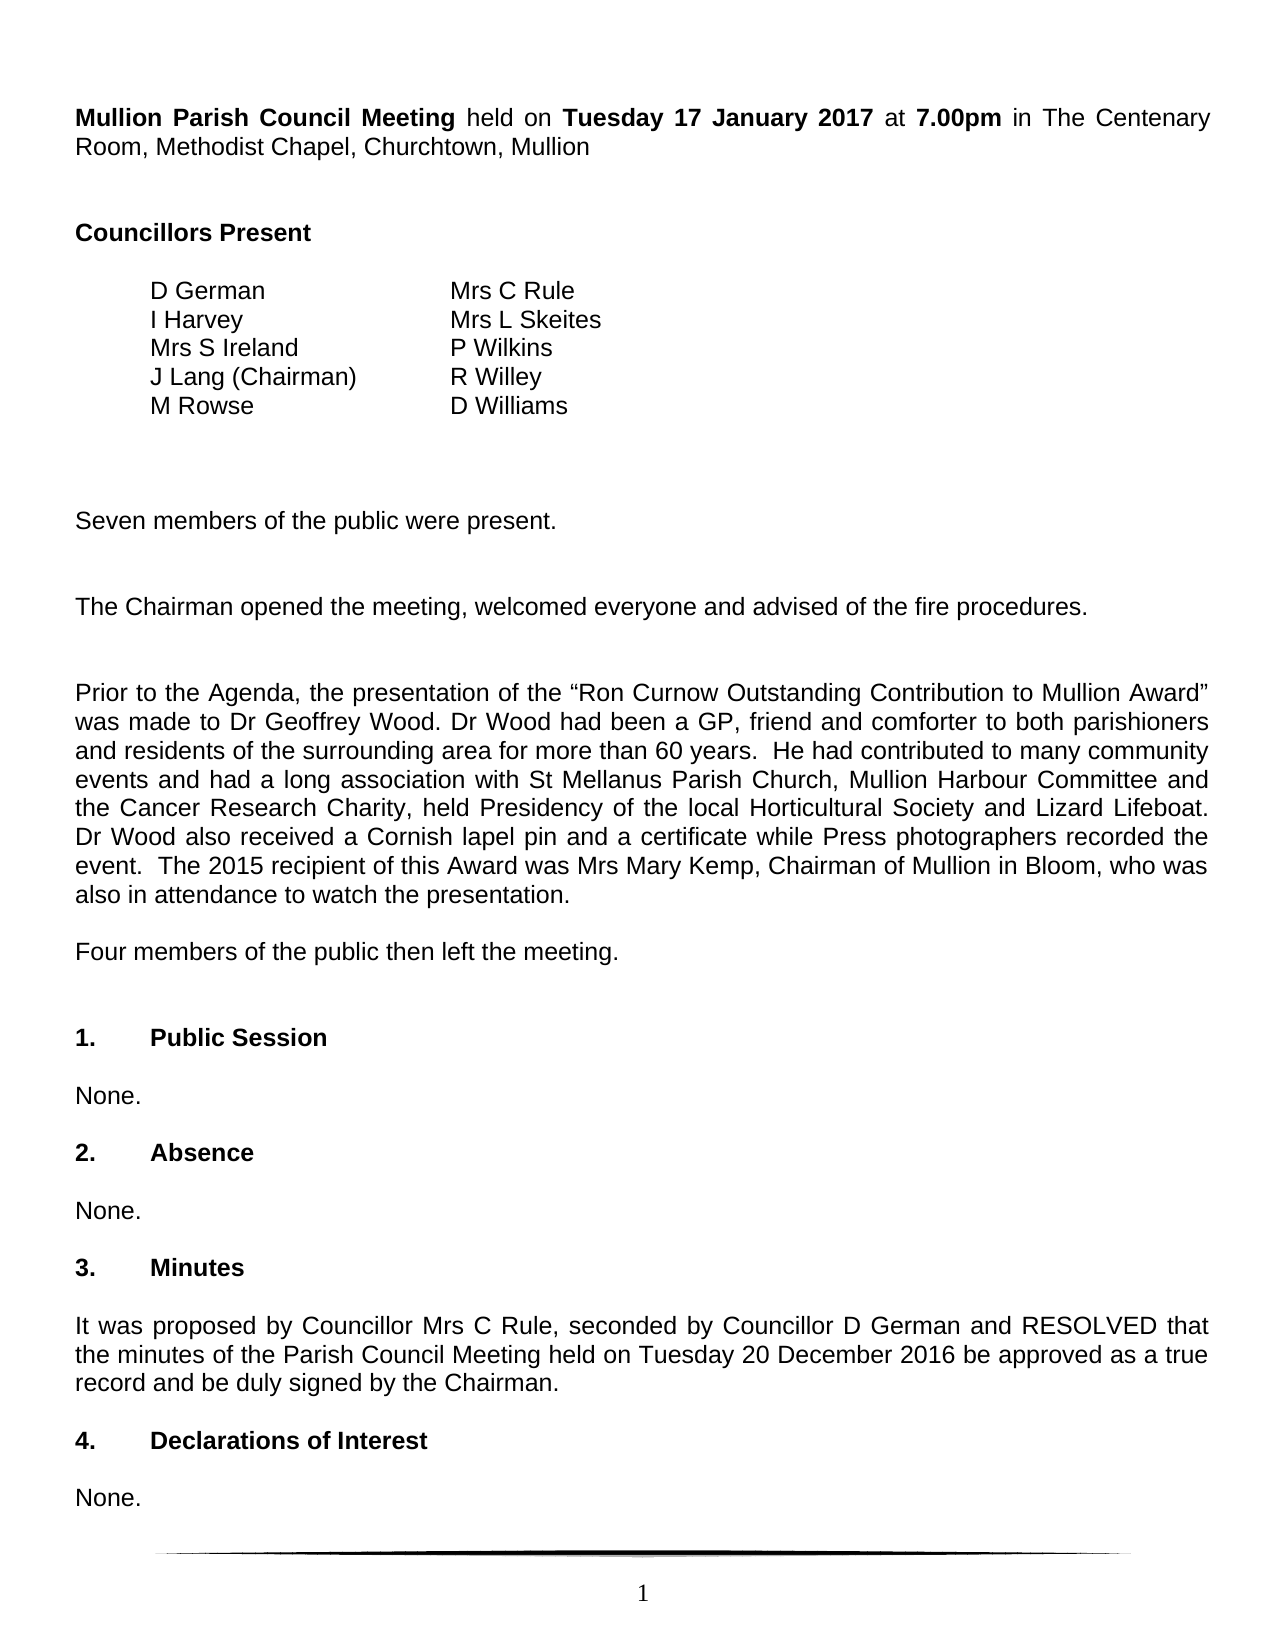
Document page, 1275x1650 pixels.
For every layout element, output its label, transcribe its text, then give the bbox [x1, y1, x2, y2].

text M Rowse D Williams [75, 391, 1211, 420]
text None. [75, 1196, 1211, 1225]
text Prior to the Agenda, the presentation of the “Ron Curnow Outstanding Contribution to Mullion Award” was made to Dr Geoffrey Wood. Dr Wood had been a GP, friend and comforter to both parishioners and residents of the surrounding area for more than 60 years. He had contributed to many community events and had a long association with St Mellanus Parish Church, Mullion Harbour Committee and the Cancer Research Charity, held Presidency of the local Horticultural Society and Lizard Lifeboat. Dr Wood also received a Cornish lapel pin and a certificate while Press photographers recorded the event. The 2015 recipient of this Award was Mrs Mary Kemp, Chairman of Mullion in Bloom, who was also in attendance to watch the presentation. [75, 678, 1211, 908]
text 3. Minutes [75, 1253, 1211, 1282]
text None. [75, 1081, 1211, 1110]
text Four members of the public then left the meeting. [75, 937, 1211, 966]
picture [155, 1549, 1131, 1558]
text Seven members of the public were present. [75, 506, 1211, 535]
text None. [75, 1483, 1211, 1512]
text 2. Absence [75, 1138, 1211, 1167]
text Mrs S Ireland P Wilkins [75, 333, 1211, 362]
text Mullion Parish Council Meeting held on Tuesday 17 January 2017 at 7.00pm in The Centenary Room, Methodist Chapel, Churchtown, Mullion [75, 103, 1211, 161]
text It was proposed by Councillor Mrs C Rule, seconded by Councillor D German and RESOLVED that the minutes of the Parish Council Meeting held on Tuesday 20 December 2016 be approved as a true record and be duly signed by the Chairman. [75, 1311, 1211, 1397]
text 4. Declarations of Interest [75, 1426, 1211, 1455]
text J Lang (Chairman) R Willey [75, 362, 1211, 391]
text 1. Public Session [75, 1023, 1211, 1052]
text Councillors Present [75, 218, 1211, 247]
text D German Mrs C Rule [75, 276, 1211, 305]
text I Harvey Mrs L Skeites [75, 305, 1211, 333]
text The Chairman opened the meeting, welcomed everyone and advised of the fire procedures. [75, 592, 1211, 621]
